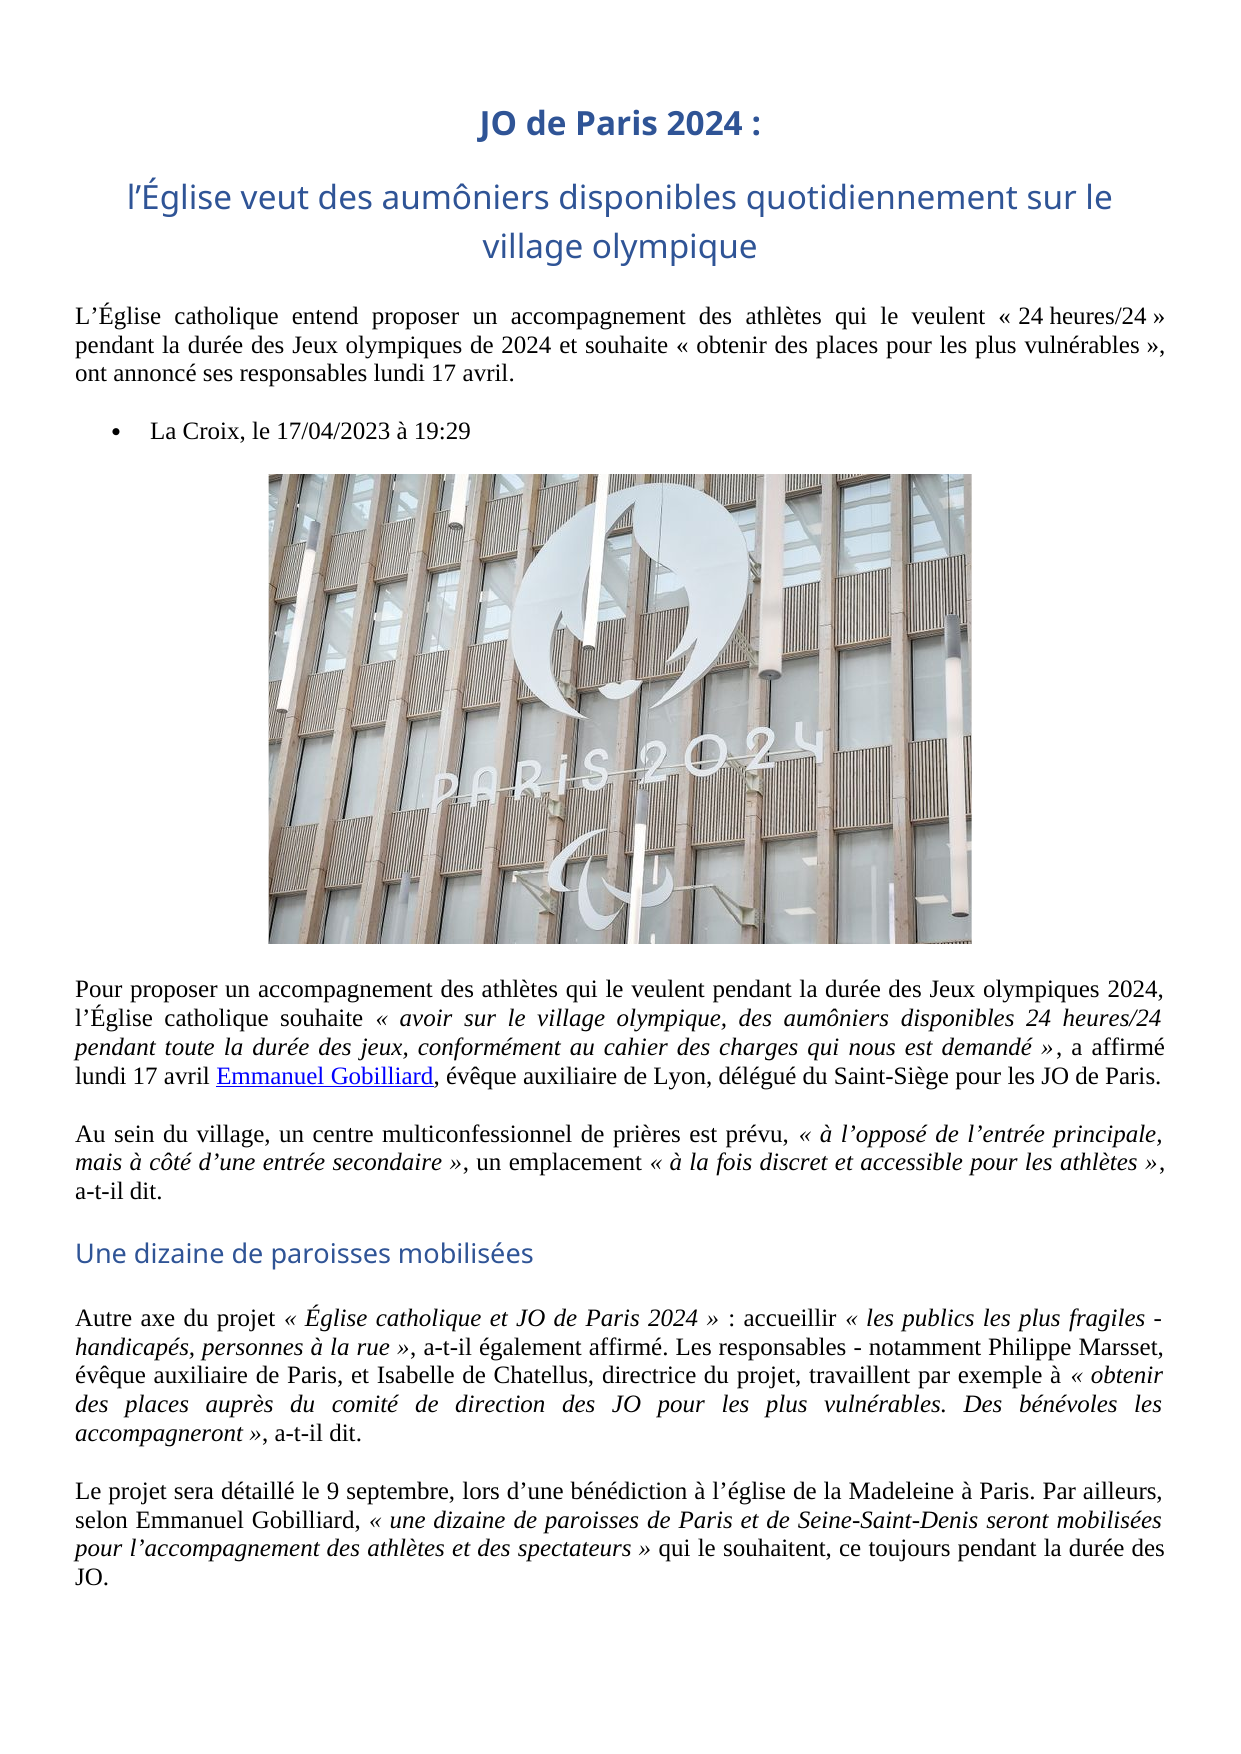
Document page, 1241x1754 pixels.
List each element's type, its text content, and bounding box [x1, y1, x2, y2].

text Pour proposer un accompagnement des athlètes qui le veulent pendant la durée des Jeux olympiques 2024, l’Église catholique souhaite « avoir sur le village olympique, des aumôniers disponibles 24 heures/24 pendant toute la durée des jeux, conformément au cahier des charges qui nous est demandé », a affirmé lundi 17 avril Emmanuel Gobilliard, évêque auxiliaire de Lyon, délégué du Saint-Siège pour les JO de Paris. [75, 974, 1165, 1089]
subtitle l’Église veut des aumôniers disponibles quotidiennement sur le village olympique [75, 174, 1165, 268]
subtitle JO de Paris 2024 : [75, 100, 1165, 145]
text L’Église catholique entend proposer un accompagnement des athlètes qui le veulent « 24 heures/24 » pendant la durée des Jeux olympiques de 2024 et souhaite « obtenir des places pour les plus vulnérables », ont annoncé ses responsables lundi 17 avril. [75, 301, 1165, 387]
text Au sein du village, un centre multiconfessionnel de prières est prévu, « à l’opposé de l’entrée principale, mais à côté d’une entrée secondaire », un emplacement « à la fois discret et accessible pour les athlètes », a-t-il dit. [75, 1119, 1165, 1205]
text Le projet sera détaillé le 9 septembre, lors d’une bénédiction à l’église de la Madeleine à Paris. Par ailleurs, selon Emmanuel Gobilliard, « une dizaine de paroisses de Paris et de Seine-Saint-Denis seront mobilisées pour l’accompagnement des athlètes et des spectateurs » qui le souhaitent, ce toujours pendant la durée des JO. [75, 1476, 1165, 1591]
subtitle Une dizaine de paroisses mobilisées [75, 1234, 1165, 1271]
list La Croix, le 17/04/2023 à 19:29 [112, 416, 1165, 445]
picture [268, 474, 972, 944]
text Autre axe du projet « Église catholique et JO de Paris 2024 » : accueillir « les publics les plus fragiles - handicapés, personnes à la rue », a-t-il également affirmé. Les responsables - notamment Philippe Marsset, évêque auxiliaire de Paris, et Isabelle de Chatellus, directrice du projet, travaillent par exemple à « obtenir des places auprès du comité de direction des JO pour les plus vulnérables. Des bénévoles les accompagneront », a-t-il dit. [75, 1303, 1165, 1447]
